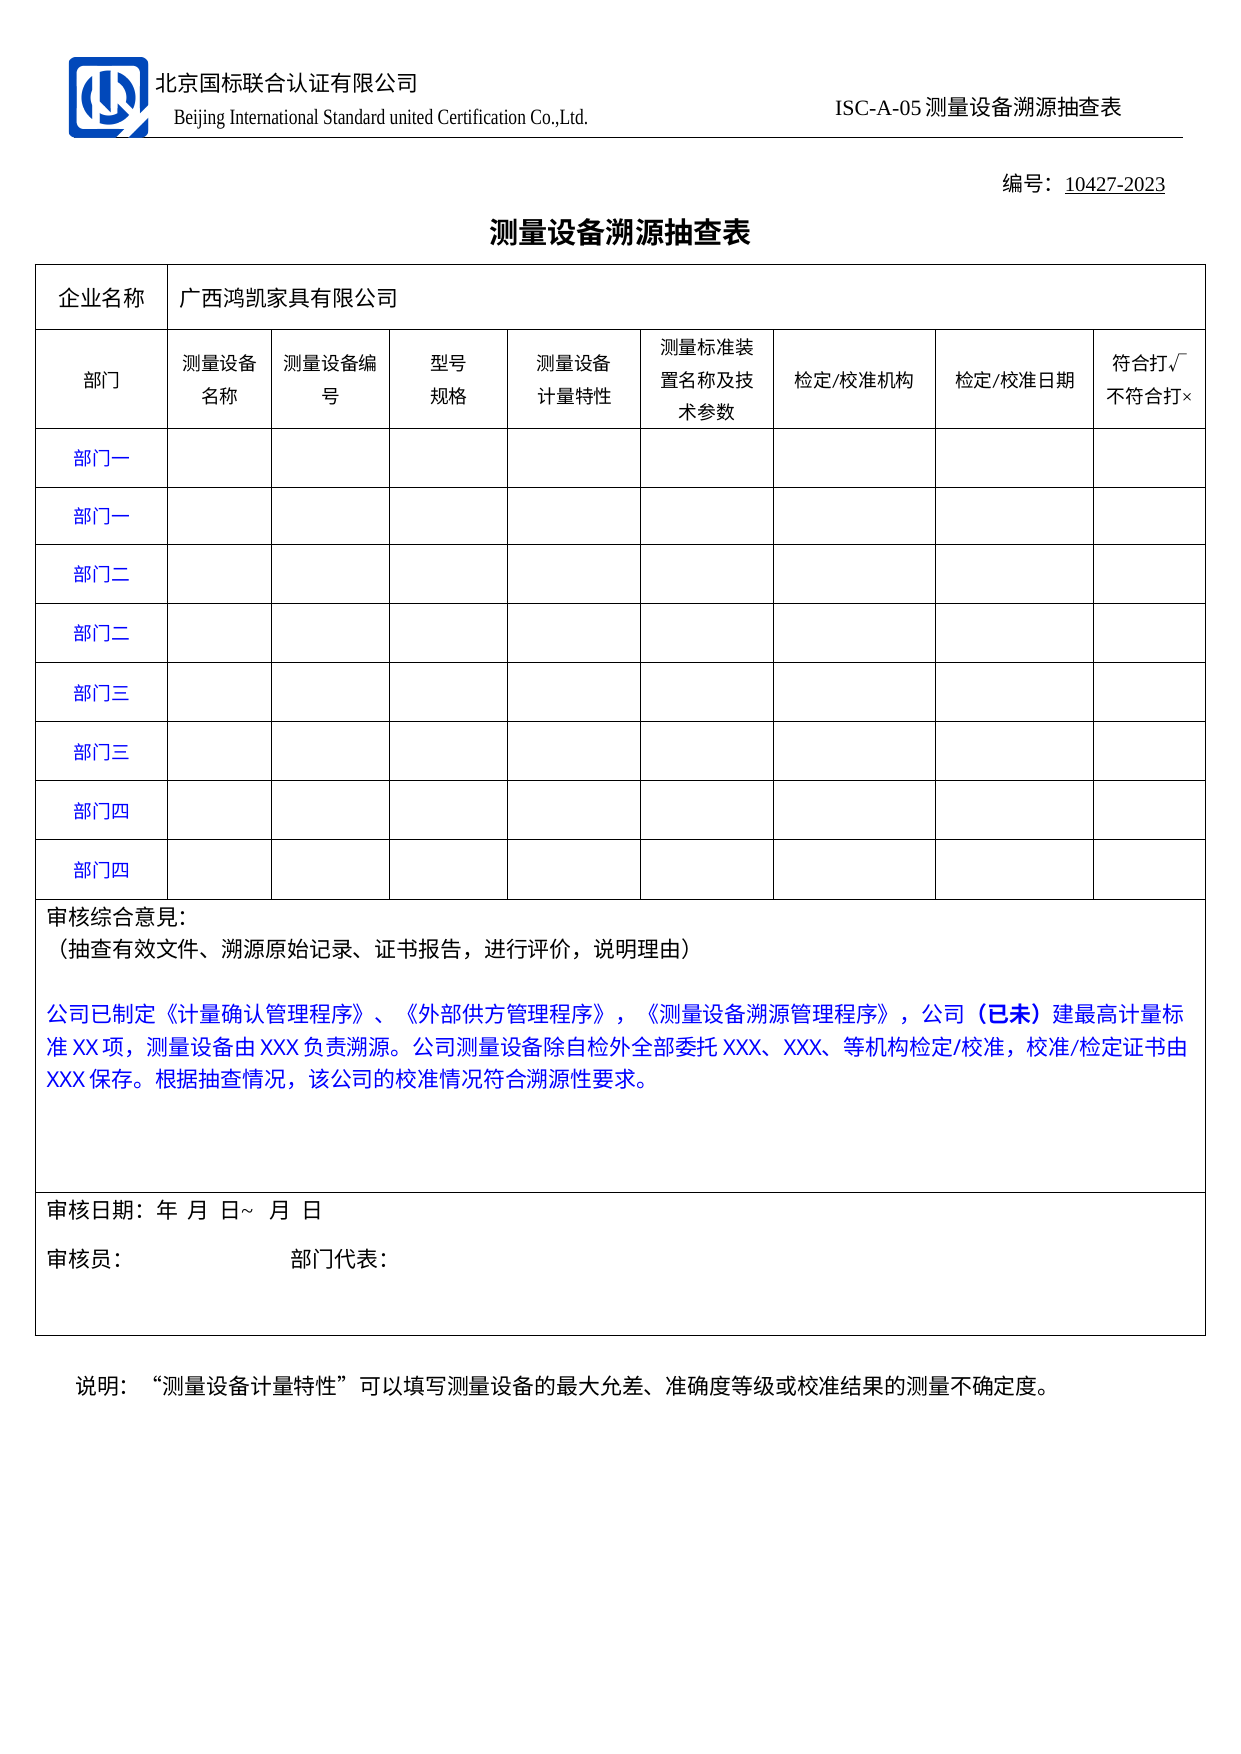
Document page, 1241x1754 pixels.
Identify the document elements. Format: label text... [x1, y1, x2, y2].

table_cell [774, 840, 935, 898]
table_cell [1094, 722, 1205, 780]
table_cell 测量设备编号 [272, 330, 389, 428]
table_cell [508, 604, 640, 662]
table_cell [508, 840, 640, 898]
table_cell [508, 429, 640, 487]
table_cell [390, 429, 507, 487]
table_cell [641, 429, 773, 487]
table_cell [774, 663, 935, 721]
table_cell [390, 781, 507, 839]
table_cell [168, 840, 271, 898]
table_cell [272, 488, 389, 543]
table_cell [1094, 488, 1205, 543]
table_cell [390, 722, 507, 780]
table_header 企业名称 [36, 265, 167, 329]
table_cell [774, 604, 935, 662]
table_cell 部门 [36, 330, 167, 428]
table_cell 测量标准装置名称及技术参数 [641, 330, 773, 428]
table_cell [508, 663, 640, 721]
table_cell 部门二 [36, 545, 167, 603]
table_cell [936, 840, 1093, 898]
table_cell [508, 722, 640, 780]
table_cell 部门四 [36, 781, 167, 839]
table_cell 检定/校准机构 [774, 330, 935, 428]
table_cell 部门二 [36, 604, 167, 662]
table_cell [936, 663, 1093, 721]
table_cell [641, 663, 773, 721]
table_cell [936, 722, 1093, 780]
table_cell [390, 545, 507, 603]
picture [68, 57, 149, 138]
table_cell [936, 781, 1093, 839]
table_cell [1094, 545, 1205, 603]
table_cell 部门一 [36, 429, 167, 487]
table_cell [641, 840, 773, 898]
table_cell [936, 488, 1093, 543]
table_cell 部门一 [36, 488, 167, 543]
table_cell [641, 488, 773, 543]
table_cell [1094, 663, 1205, 721]
table_cell 审核日期：年 月 日~ 月 日 审核员： 部门代表： [36, 1193, 1205, 1335]
table_cell [168, 545, 271, 603]
table_cell [390, 604, 507, 662]
table_cell 检定/校准日期 [936, 330, 1093, 428]
table_cell 符合打√ 不符合打× [1094, 330, 1205, 428]
table_cell [272, 722, 389, 780]
table_cell [168, 663, 271, 721]
text 说明：“测量设备计量特性”可以填写测量设备的最大允差、准确度等级或校准结果的测量不确定度。 [75, 1368, 1165, 1401]
table_cell [272, 545, 389, 603]
table_cell [272, 604, 389, 662]
table_cell 型号 规格 [390, 330, 507, 428]
table_cell [390, 488, 507, 543]
table_cell [508, 781, 640, 839]
table_cell [272, 781, 389, 839]
table_cell [272, 840, 389, 898]
table_cell [641, 722, 773, 780]
table_cell 审核综合意見： （抽查有效文件、溯源原始记录、证书报告，进行评价，说明理由） 公司已制定《计量确认管理程序》、《外部供方管理程序》，《测量设备溯源管理程序》，公司（已未）建最高计量标准XX项，测量设备由XXX负责溯源。公司测量设备除自检外全部委托XXX、XXX、等机构检定/校准，校准/检定证书由XXX保存。根据抽查情况，该公司的校准情况符合溯源性要求。 [36, 900, 1205, 1192]
table_cell [641, 604, 773, 662]
table_cell [168, 722, 271, 780]
table_cell [936, 545, 1093, 603]
table_cell 部门三 [36, 722, 167, 780]
table_cell [168, 604, 271, 662]
table_cell [168, 781, 271, 839]
table_cell 部门四 [36, 840, 167, 898]
table_cell [508, 488, 640, 543]
table_cell [774, 722, 935, 780]
table_cell [168, 488, 271, 543]
table_cell [774, 429, 935, 487]
table_cell [936, 429, 1093, 487]
table_cell [774, 488, 935, 543]
table_header 广西鸿凯家具有限公司 [168, 265, 1205, 329]
table_cell [774, 545, 935, 603]
table_cell [641, 781, 773, 839]
table_cell [641, 545, 773, 603]
table_cell [390, 840, 507, 898]
table_cell 测量设备名称 [168, 330, 271, 428]
table_cell [1094, 840, 1205, 898]
table_cell [272, 429, 389, 487]
table_cell 部门三 [36, 663, 167, 721]
table_cell [936, 604, 1093, 662]
table_cell [1094, 429, 1205, 487]
table_cell [168, 429, 271, 487]
text 编号：10427-2023 [75, 166, 1165, 199]
table_cell [774, 781, 935, 839]
table_cell [508, 545, 640, 603]
table_cell [1094, 781, 1205, 839]
table_cell 测量设备 计量特性 [508, 330, 640, 428]
table_cell [272, 663, 389, 721]
table_cell [390, 663, 507, 721]
table_cell [1094, 604, 1205, 662]
text 测量设备溯源抽查表 [75, 199, 1165, 264]
